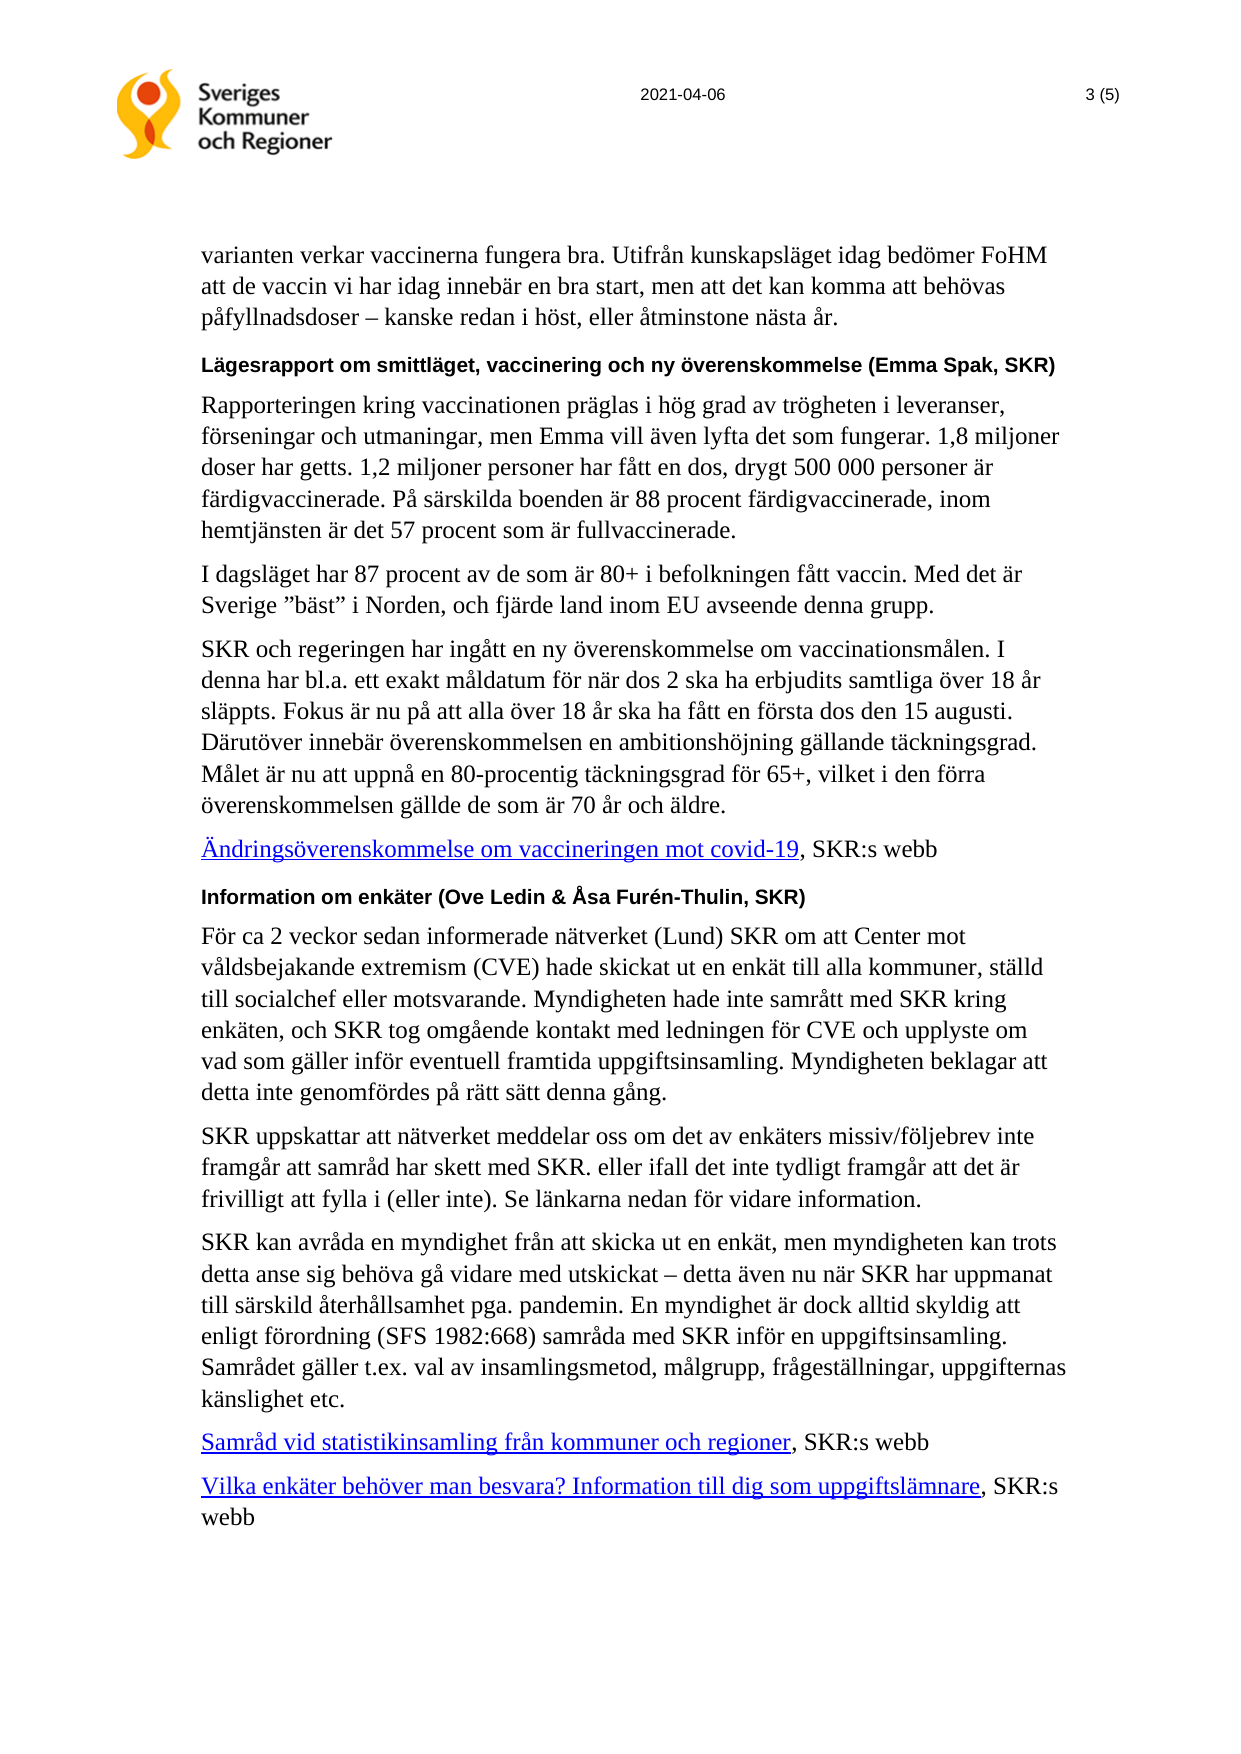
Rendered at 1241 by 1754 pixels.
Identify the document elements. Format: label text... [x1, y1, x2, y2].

text SKR kan avråda en myndighet från att skicka ut en enkät, men myndigheten kan trots detta anse sig behöva gå vidare med utskickat – detta även nu när SKR har uppmanat till särskild återhållsamhet pga. pandemin. En myndighet är dock alltid skyldig att enligt förordning (SFS 1982:668) samråda med SKR inför en uppgiftsinsamling. Samrådet gäller t.ex. val av insamlingsmetod, målgrupp, frågeställningar, uppgifternas känslighet etc. [201, 1225, 1069, 1412]
text För ca 2 veckor sedan informerade nätverket (Lund) SKR om att Center mot våldsbejakande extremism (CVE) hade skickat ut en enkät till alla kommuner, ställd till socialchef eller motsvarande. Myndigheten hade inte samrått med SKR kring enkäten, och SKR tog omgående kontakt med ledningen för CVE och upplyste om vad som gäller inför eventuell framtida uppgiftsinsamling. Myndigheten beklagar att detta inte genomfördes på rätt sätt denna gång. [201, 919, 1069, 1106]
text Vilka enkäter behöver man besvara? Information till dig som uppgiftslämnare, SKR:s webb [201, 1469, 1069, 1531]
text Samråd vid statistikinsamling från kommuner och regioner, SKR:s webb [201, 1425, 1069, 1456]
subtitle Lägesrapport om smittläget, vaccinering och ny överenskommelse (Emma Spak, SKR) [201, 348, 1069, 379]
text Rapporteringen kring vaccinationen präglas i hög grad av trögheten i leveranser, förseningar och utmaningar, men Emma vill även lyfta det som fungerar. 1,8 miljoner doser har getts. 1,2 miljoner personer har fått en dos, drygt 500 000 personer är färdigvaccinerade. På särskilda boenden är 88 procent färdigvaccinerade, inom hemtjänsten är det 57 procent som är fullvaccinerade. [201, 387, 1069, 544]
text I dagsläget har 87 procent av de som är 80+ i befolkningen fått vaccin. Med det är Sverige ”bäst” i Norden, och fjärde land inom EU avseende denna grupp. [201, 556, 1069, 619]
subtitle Information om enkäter (Ove Ledin & Åsa Furén-Thulin, SKR) [201, 879, 1069, 910]
text Ändringsöverenskommelse om vaccineringen mot covid-19, SKR:s webb [201, 831, 1069, 862]
picture [117, 69, 333, 159]
text SKR uppskattar att nätverket meddelar oss om det av enkäters missiv/följebrev inte framgår att samråd har skett med SKR. eller ifall det inte tydligt framgår att det är frivilligt att fylla i (eller inte). Se länkarna nedan för vidare information. [201, 1119, 1069, 1212]
text SKR och regeringen har ingått en ny överenskommelse om vaccinationsmålen. I denna har bl.a. ett exakt måldatum för när dos 2 ska ha erbjudits samtliga över 18 år släppts. Fokus är nu på att alla över 18 år ska ha fått en första dos den 15 augusti. Därutöver innebär överenskommelsen en ambitionshöjning gällande täckningsgrad. Målet är nu att uppnå en 80-procentig täckningsgrad för 65+, vilket i den förra överenskommelsen gällde de som är 70 år och äldre. [201, 631, 1069, 819]
